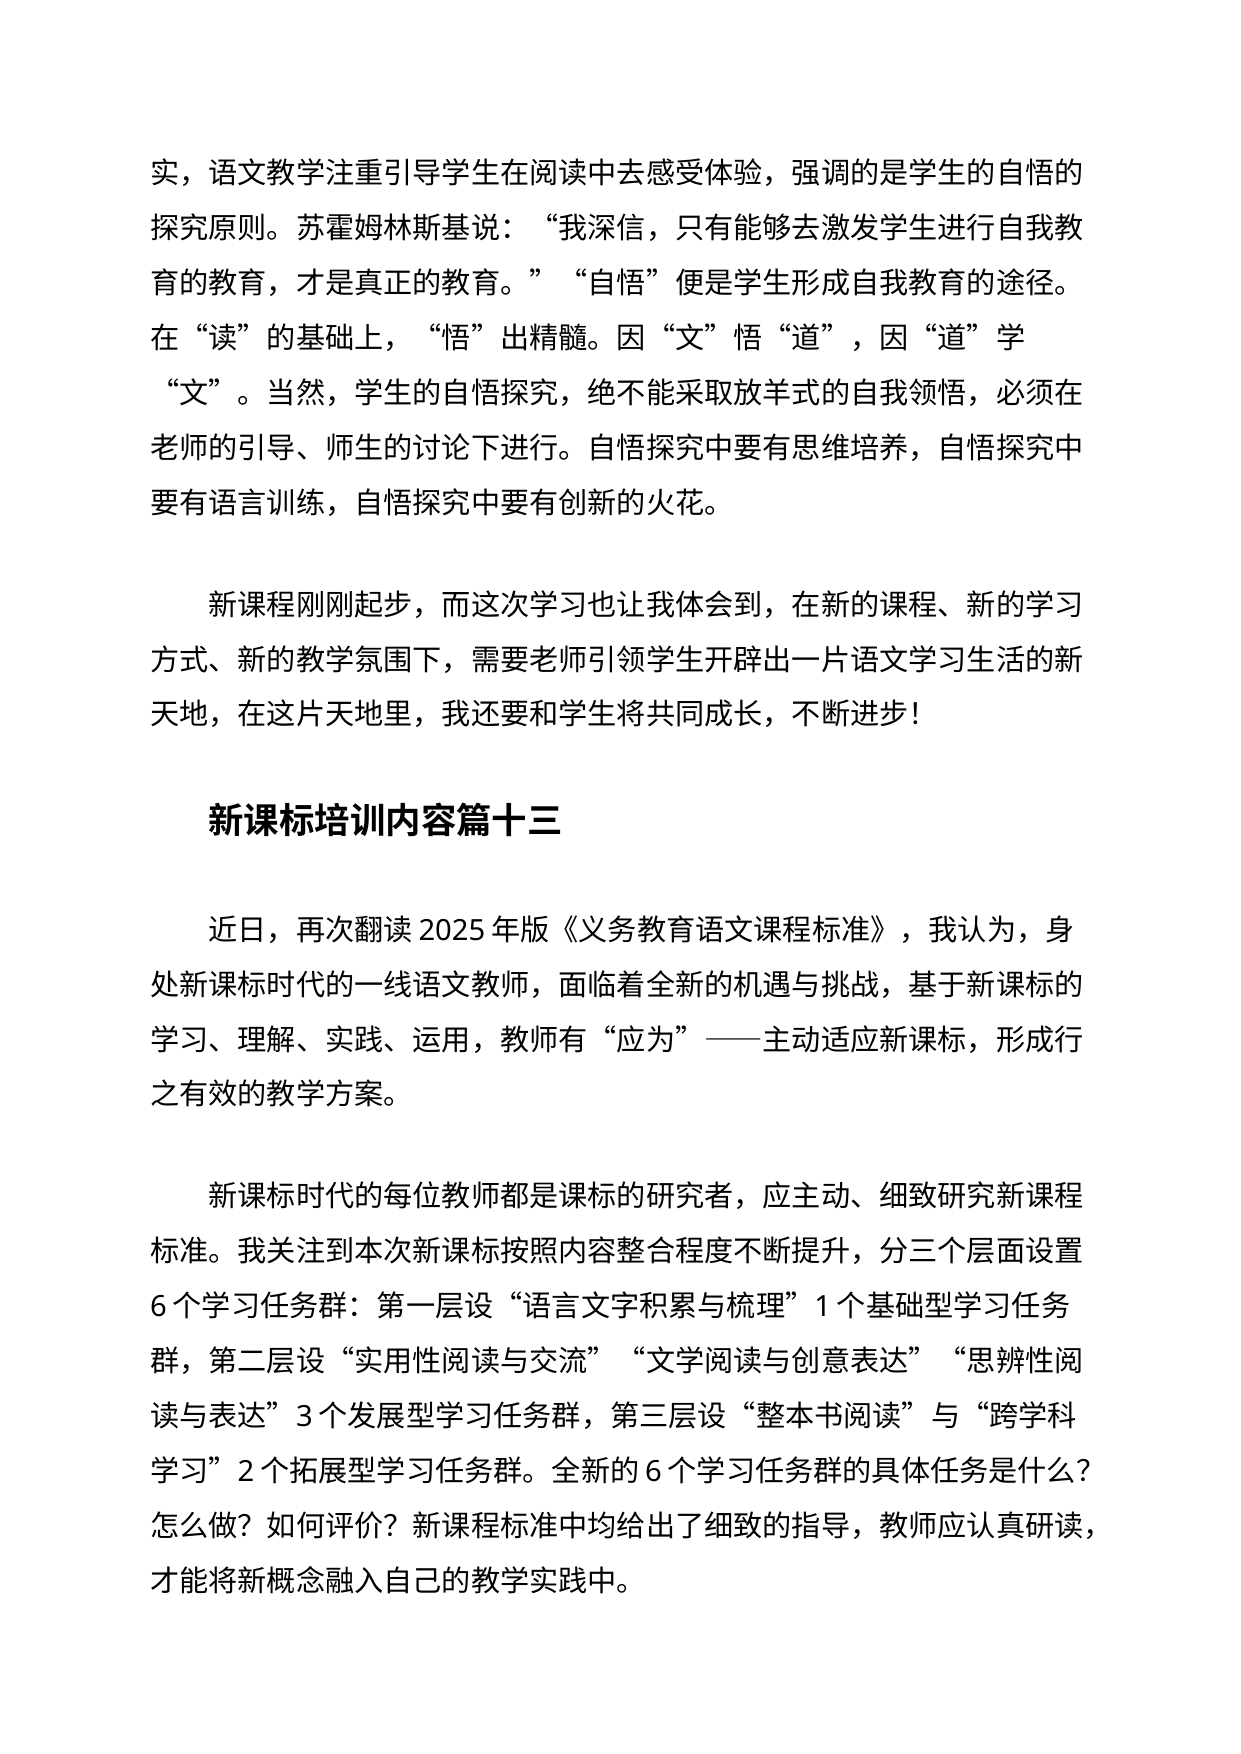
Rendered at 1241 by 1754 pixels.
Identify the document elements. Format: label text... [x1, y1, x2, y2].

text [150, 150, 1090, 522]
text 新课程刚刚起步，而这次学习也让我体会到，在新的课程、新的学习方式、新的教学氛围下，需要老师引领学生开辟出一片语文学习生活的新天地，在这片天地里，我还要和学生将共同成长，不断进步！ [150, 581, 1090, 733]
text 近日，再次翻读2025年版《义务教育语文课程标准》，我认为，身处新课标时代的一线语文教师，面临着全新的机遇与挑战，基于新课标的学习、理解、实践、运用，教师有“应为”——主动适应新课标，形成行之有效的教学方案。 [150, 906, 1090, 1113]
text 新课标时代的每位教师都是课标的研究者，应主动、细致研究新课程标准。我关注到本次新课标按照内容整合程度不断提升，分三个层面设置6个学习任务群：第一层设“语言文字积累与梳理”1个基础型学习任务群，第二层设“实用性阅读与交流”“文学阅读与创意表达”“思辨性阅读与表达”3个发展型学习任务群，第三层设“整本书阅读”与“跨学科学习”2个拓展型学习任务群。全新的6个学习任务群的具体任务是什么？怎么做？如何评价？新课程标准中均给出了细致的指导，教师应认真研读，才能将新概念融入自己的教学实践中。 [150, 1173, 1090, 1599]
text 新课标培训内容篇十三 [150, 793, 1090, 844]
